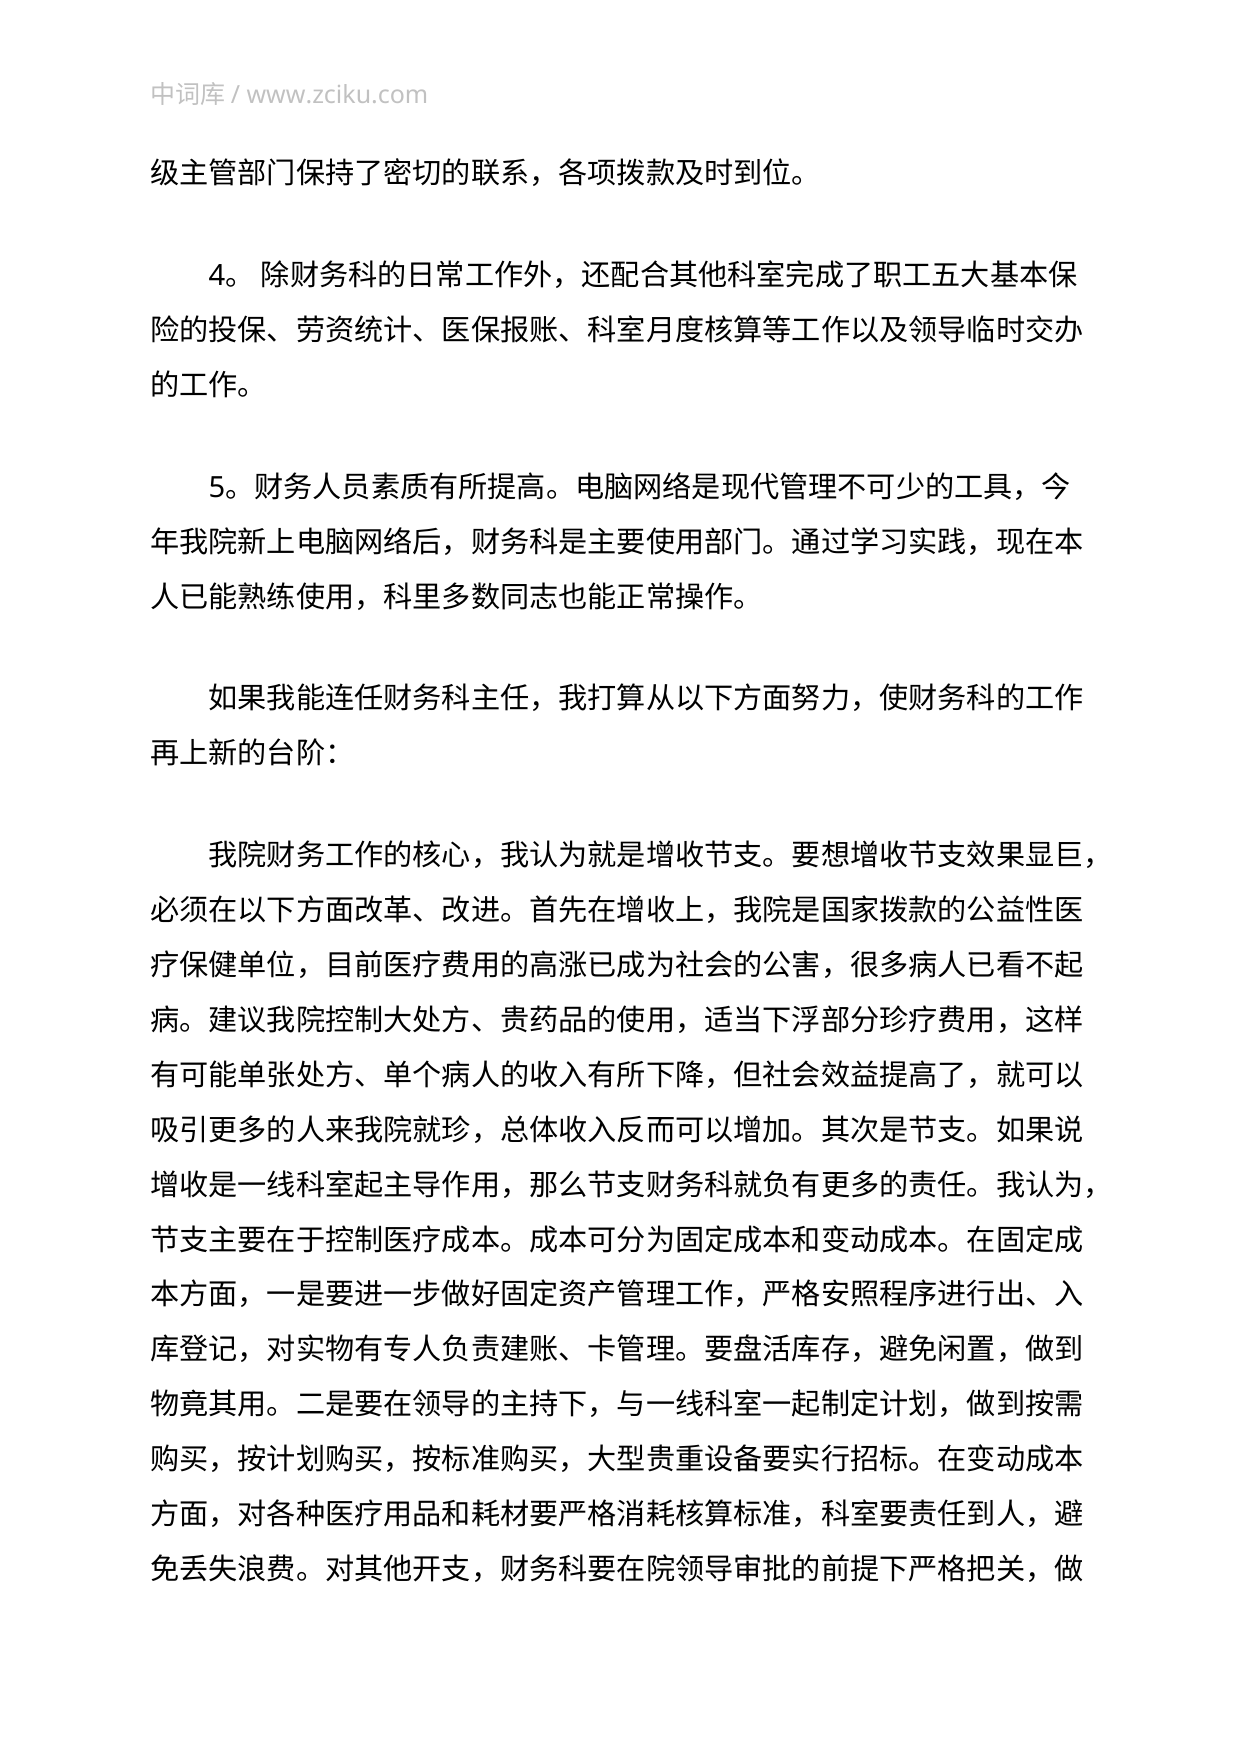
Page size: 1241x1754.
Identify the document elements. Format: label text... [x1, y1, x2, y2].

text 5。财务人员素质有所提高。电脑网络是现代管理不可少的工具，今年我院新上电脑网络后，财务科是主要使用部门。通过学习实践，现在本人已能熟练使用，科里多数同志也能正常操作。 [150, 463, 1090, 616]
text 4。 除财务科的日常工作外，还配合其他科室完成了职工五大基本保险的投保、劳资统计、医保报账、科室月度核算等工作以及领导临时交办的工作。 [150, 252, 1090, 404]
text 如果我能连任财务科主任，我打算从以下方面努力，使财务科的工作再上新的台阶： [150, 675, 1090, 772]
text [150, 832, 1090, 1588]
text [150, 150, 1090, 192]
